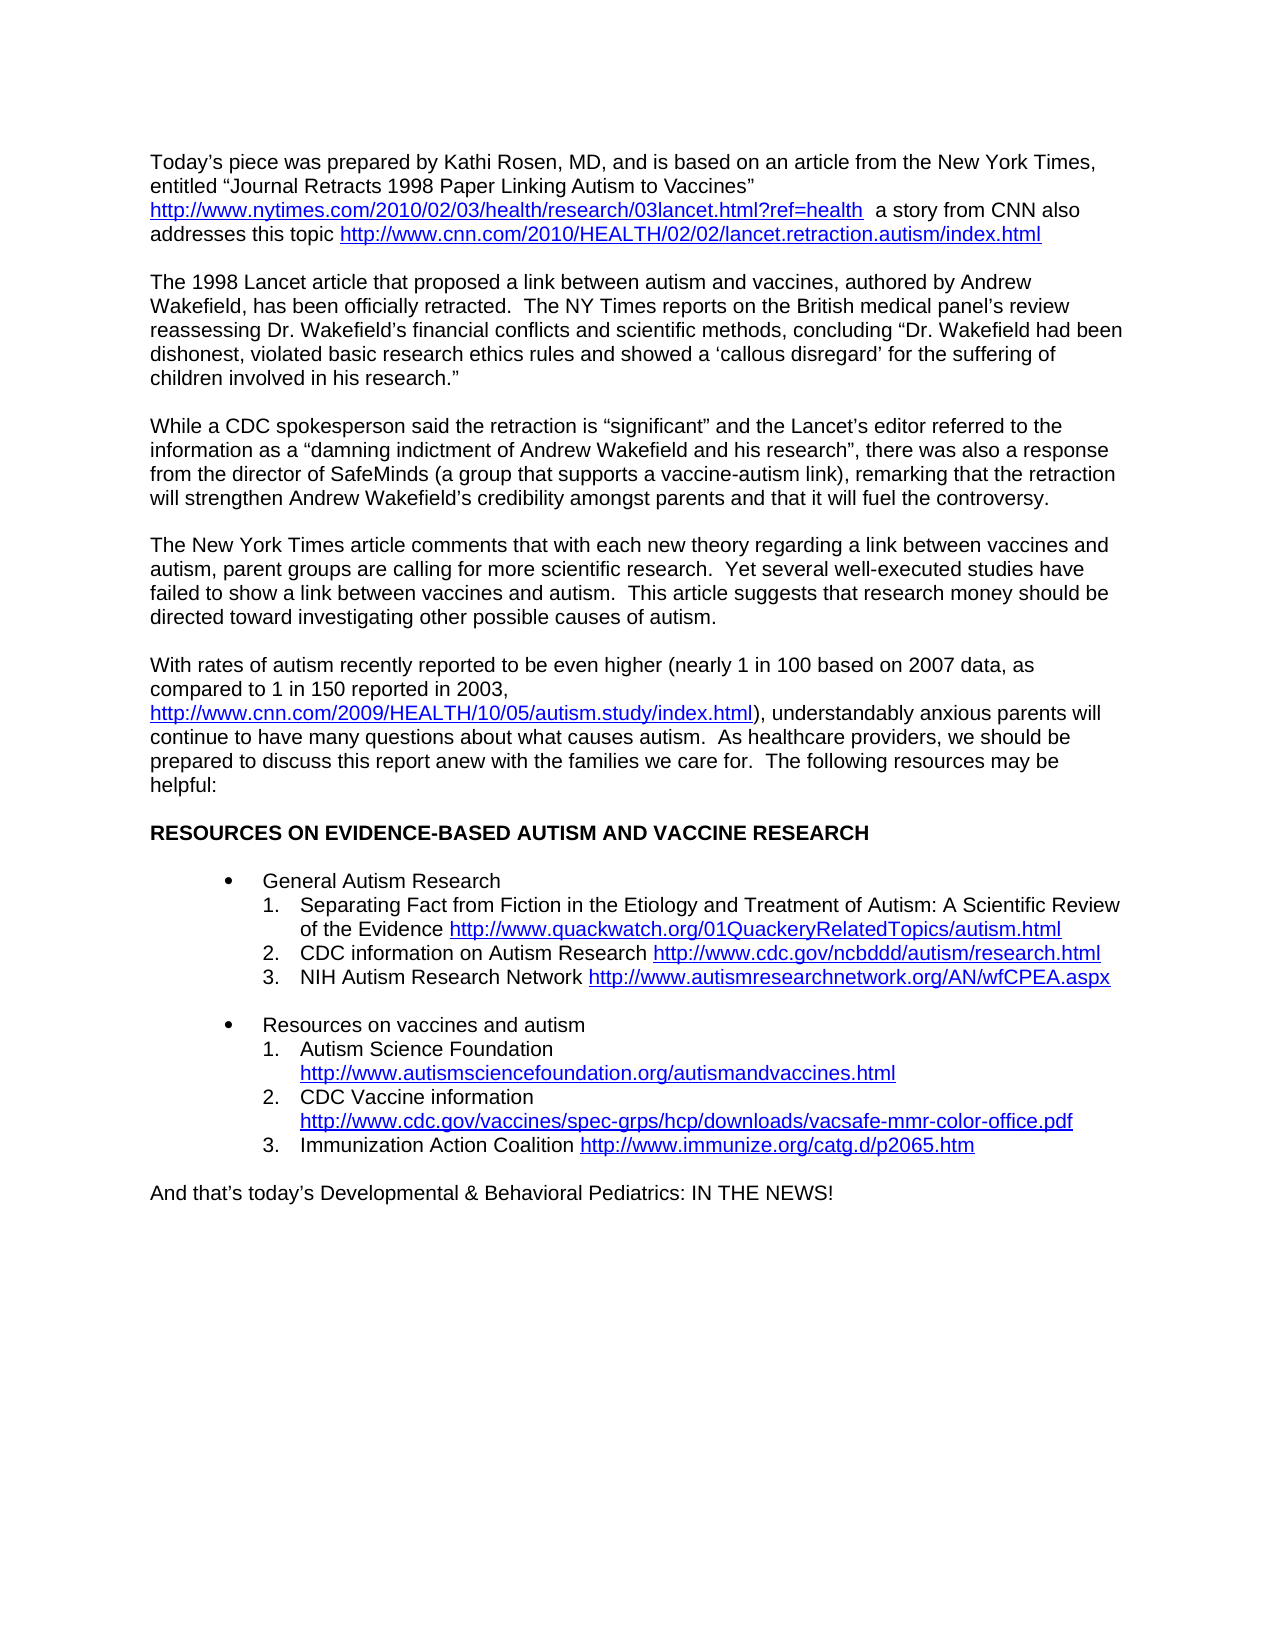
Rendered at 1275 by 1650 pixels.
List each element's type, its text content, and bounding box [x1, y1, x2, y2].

list General Autism Research [225, 869, 1125, 893]
list NIH Autism Research Network http://www.autismresearchnetwork.org/AN/wfCPEA.aspx [262, 965, 1125, 989]
text And that’s today’s Developmental & Behavioral Pediatrics: IN THE NEWS! [150, 1180, 1125, 1204]
list Resources on vaccines and autism [225, 1013, 1125, 1037]
text RESOURCES ON EVIDENCE-BASED AUTISM AND VACCINE RESEARCH [150, 821, 1125, 845]
text While a CDC spokesperson said the retraction is “significant” and the Lancet’s editor referred to the information as a “damning indictment of Andrew Wakefield and his research”, there was also a response from the director of SafeMinds (a group that supports a vaccine-autism link), remarking that the retraction will strengthen Andrew Wakefield’s credibility amongst parents and that it will fuel the controversy. [150, 413, 1125, 509]
list CDC information on Autism Research http://www.cdc.gov/ncbddd/autism/research.html [262, 941, 1125, 965]
text The New York Times article comments that with each new theory regarding a link between vaccines and autism, parent groups are calling for more scientific research. Yet several well-executed studies have failed to show a link between vaccines and autism. This article suggests that research money should be directed toward investigating other possible causes of autism. [150, 533, 1125, 629]
list CDC Vaccine information http://www.cdc.gov/vaccines/spec-grps/hcp/downloads/vacsafe-mmr-color-office.pdf [262, 1084, 1125, 1132]
list Autism Science Foundation http://www.autismsciencefoundation.org/autismandvaccines.html [262, 1037, 1125, 1084]
text With rates of autism recently reported to be even higher (nearly 1 in 100 based on 2007 data, as compared to 1 in 150 reported in 2003, http://www.cnn.com/2009/HEALTH/10/05/autism.study/index.html), understandably anxious parents will continue to have many questions about what causes autism. As healthcare providers, we should be prepared to discuss this report anew with the families we care for. The following resources may be helpful: [150, 653, 1125, 797]
list Separating Fact from Fiction in the Etiology and Treatment of Autism: A Scientific Review of the Evidence http://www.quackwatch.org/01QuackeryRelatedTopics/autism.html [262, 893, 1125, 941]
text Today’s piece was prepared by , and is based on an article from the New York Times, entitled “Journal Retracts 1998 Paper Linking Autism to Vaccines” http://www.nytimes.com/2010/02/03/health/research/03lancet.html?ref=health a story from CNN also addresses this topic http://www.cnn.com/2010/HEALTH/02/02/lancet.retraction.autism/index.html [150, 150, 1125, 246]
list Immunization Action Coalition http://www.immunize.org/catg.d/p2065.htm [262, 1132, 1125, 1156]
text The 1998 Lancet article that proposed a link between autism and vaccines, authored by Andrew Wakefield, has been officially retracted. The NY Times reports on the British medical panel’s review reassessing Dr. Wakefield’s financial conflicts and scientific methods, concluding “Dr. Wakefield had been dishonest, violated basic research ethics rules and showed a ‘callous disregard’ for the suffering of children involved in his research.” [150, 270, 1125, 389]
